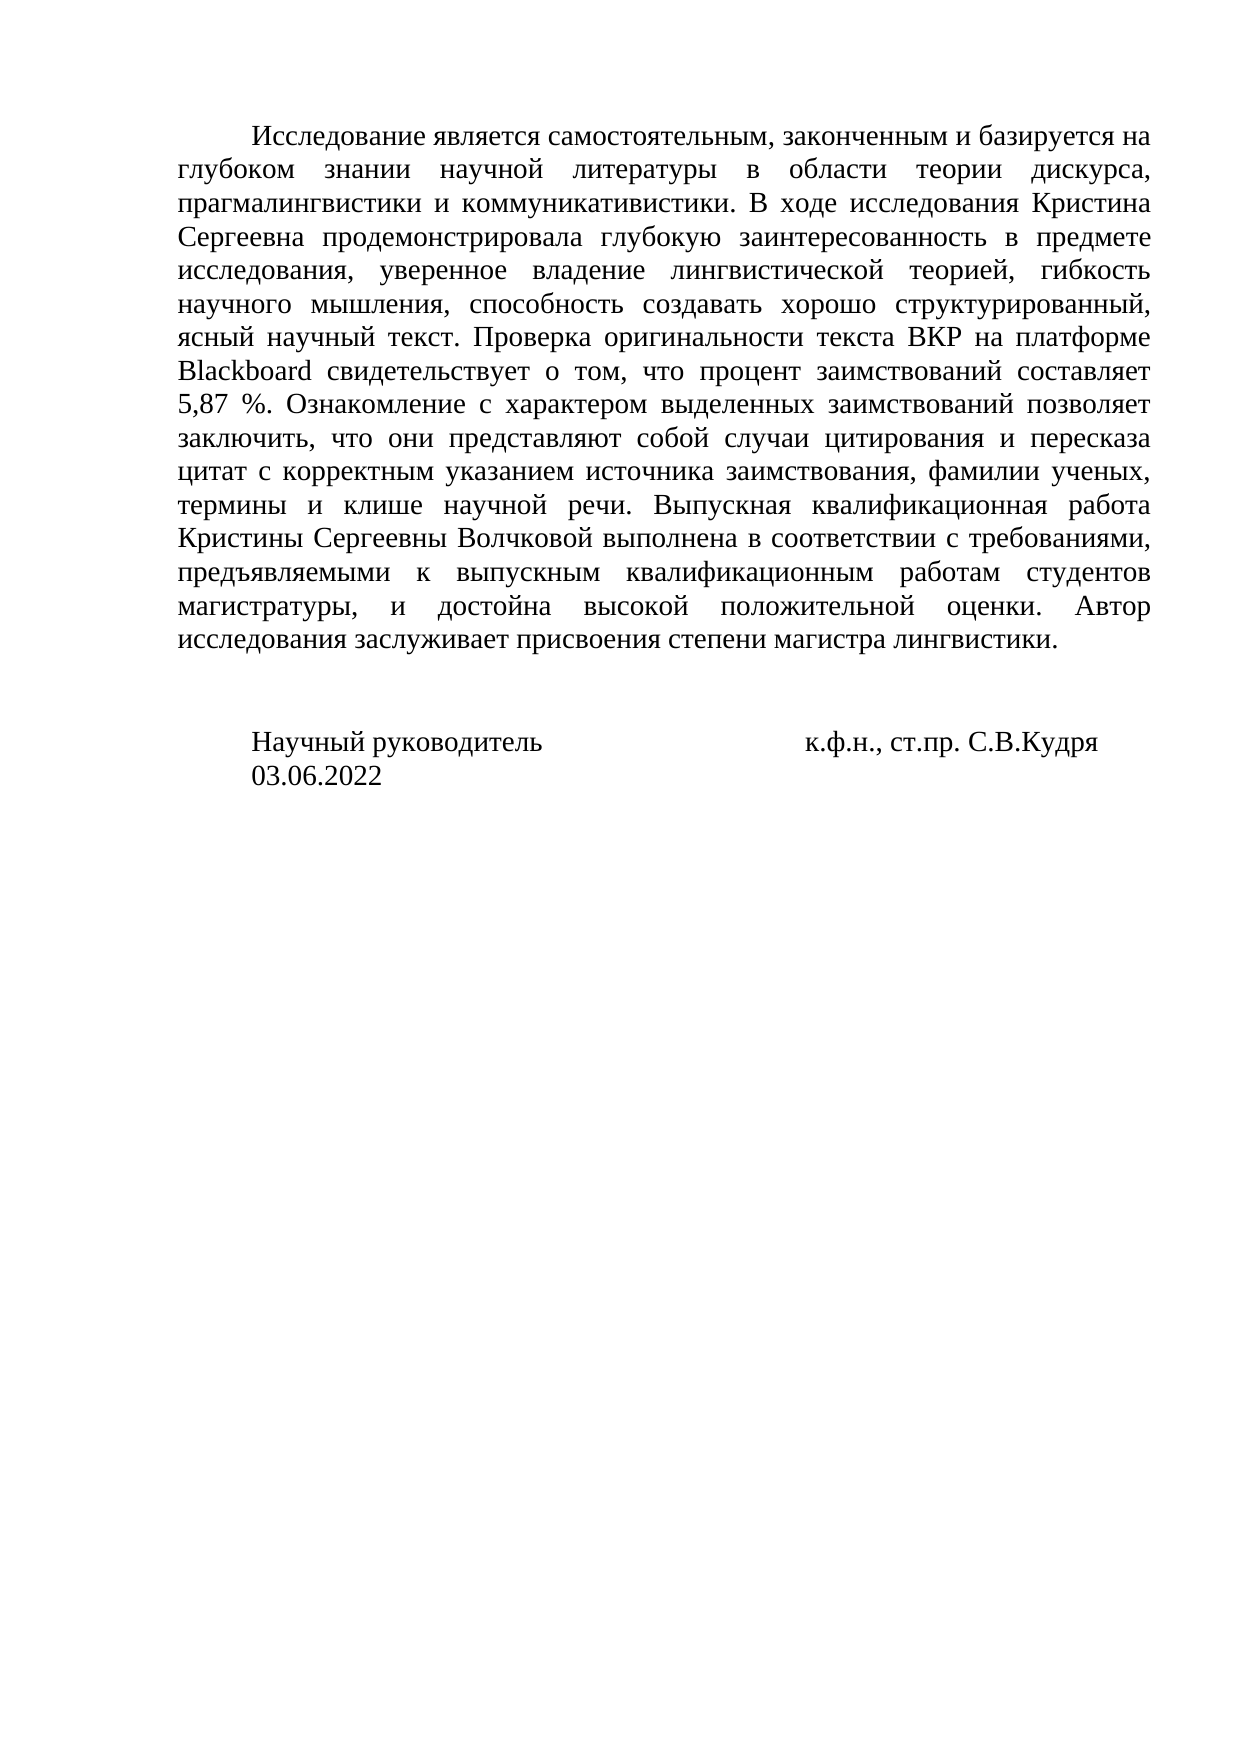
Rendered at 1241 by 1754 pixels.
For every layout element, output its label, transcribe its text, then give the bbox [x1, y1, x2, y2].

text Исследование является самостоятельным, законченным и базируется на глубоком знании научной литературы в области теории дискурса, прагмалингвистики и коммуникативистики. В ходе исследования Кристина Сергеевна продемонстрировала глубокую заинтересованность в предмете исследования, уверенное владение лингвистической теорией, гибкость научного мышления, способность создавать хорошо структурированный, ясный научный текст. Проверка оригинальности текста ВКР на платформе Blackboard свидетельствует о том, что процент заимствований составляет 5,87 %. Ознакомление с характером выделенных заимствований позволяет заключить, что они представляют собой случаи цитирования и пересказа цитат с корректным указанием источника заимствования, фамилии ученых, термины и клише научной речи. Выпускная квалификационная работа Кристины Сергеевны Волчковой выполнена в соответствии с требованиями, предъявляемыми к выпускным квалификационным работам студентов магистратуры, и достойна высокой положительной оценки. Автор исследования заслуживает присвоения степени магистра лингвистики. [177, 118, 1152, 655]
text Научный руководитель к.ф.н., ст.пр. С.В.Кудря [177, 724, 1152, 758]
text 03.06.2022 [177, 758, 1152, 791]
